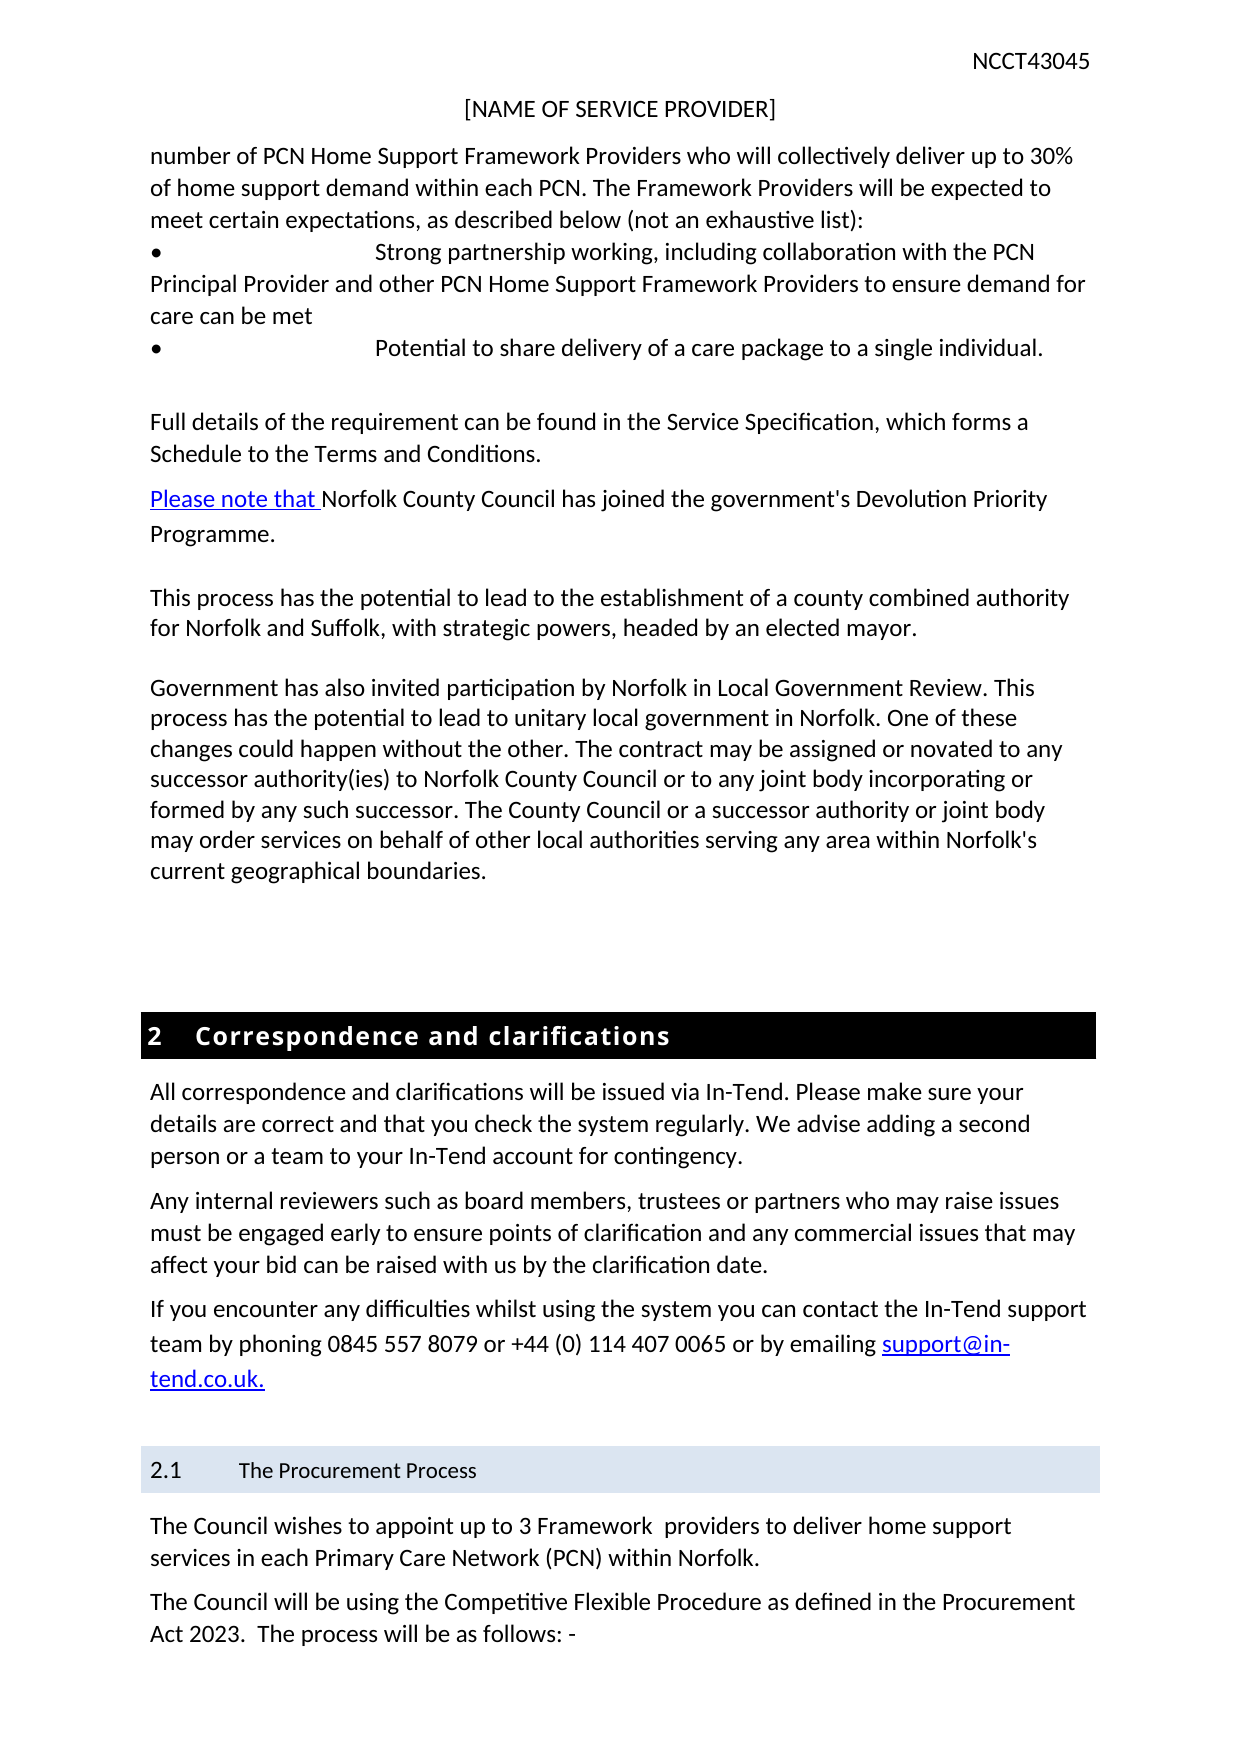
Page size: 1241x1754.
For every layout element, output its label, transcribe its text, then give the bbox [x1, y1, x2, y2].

subtitle Correspondence and clarifications [147, 1019, 1090, 1052]
list The Council will be using the Competitive Flexible Procedure as defined in the Procurement Act 2023. The process will be as follows: - [150, 1586, 1090, 1649]
text Please note that Norfolk County Council has joined the government's Devolution Priority Programme. [150, 483, 1090, 548]
text Government has also invited participation by Norfolk in Local Government Review. This process has the potential to lead to unitary local government in Norfolk. One of these changes could happen without the other. The contract may be assigned or novated to any successor authority(ies) to Norfolk County Council or to any joint body incorporating or formed by any such successor. The County Council or a successor authority or joint body may order services on behalf of other local authorities serving any area within Norfolk's current geographical boundaries. [150, 672, 1090, 886]
list The Procurement Process [142, 1452, 1099, 1487]
list The Council wishes to appoint up to 3 Framework providers to deliver home support services in each Primary Care Network (PCN) within Norfolk. [150, 1510, 1090, 1572]
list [150, 140, 1090, 392]
list All correspondence and clarifications will be issued via In-Tend. Please make sure your details are correct and that you check the system regularly. We advise adding a second person or a team to your In-Tend account for contingency. [150, 1076, 1090, 1171]
list Full details of the requirement can be found in the Service Specification, which forms a Schedule to the Terms and Conditions. [150, 406, 1090, 469]
text This process has the potential to lead to the establishment of a county combined authority for Norfolk and Suffolk, with strategic powers, headed by an elected mayor. [150, 582, 1090, 643]
list Any internal reviewers such as board members, trustees or partners who may raise issues must be engaged early to ensure points of clarification and any commercial issues that may affect your bid can be raised with us by the clarification date. [150, 1185, 1090, 1279]
text If you encounter any difficulties whilst using the system you can contact the In-Tend support team by phoning 0845 557 8079 or +44 (0) 114 407 0065 or by emailing support@in-tend.co.uk. [150, 1293, 1090, 1394]
